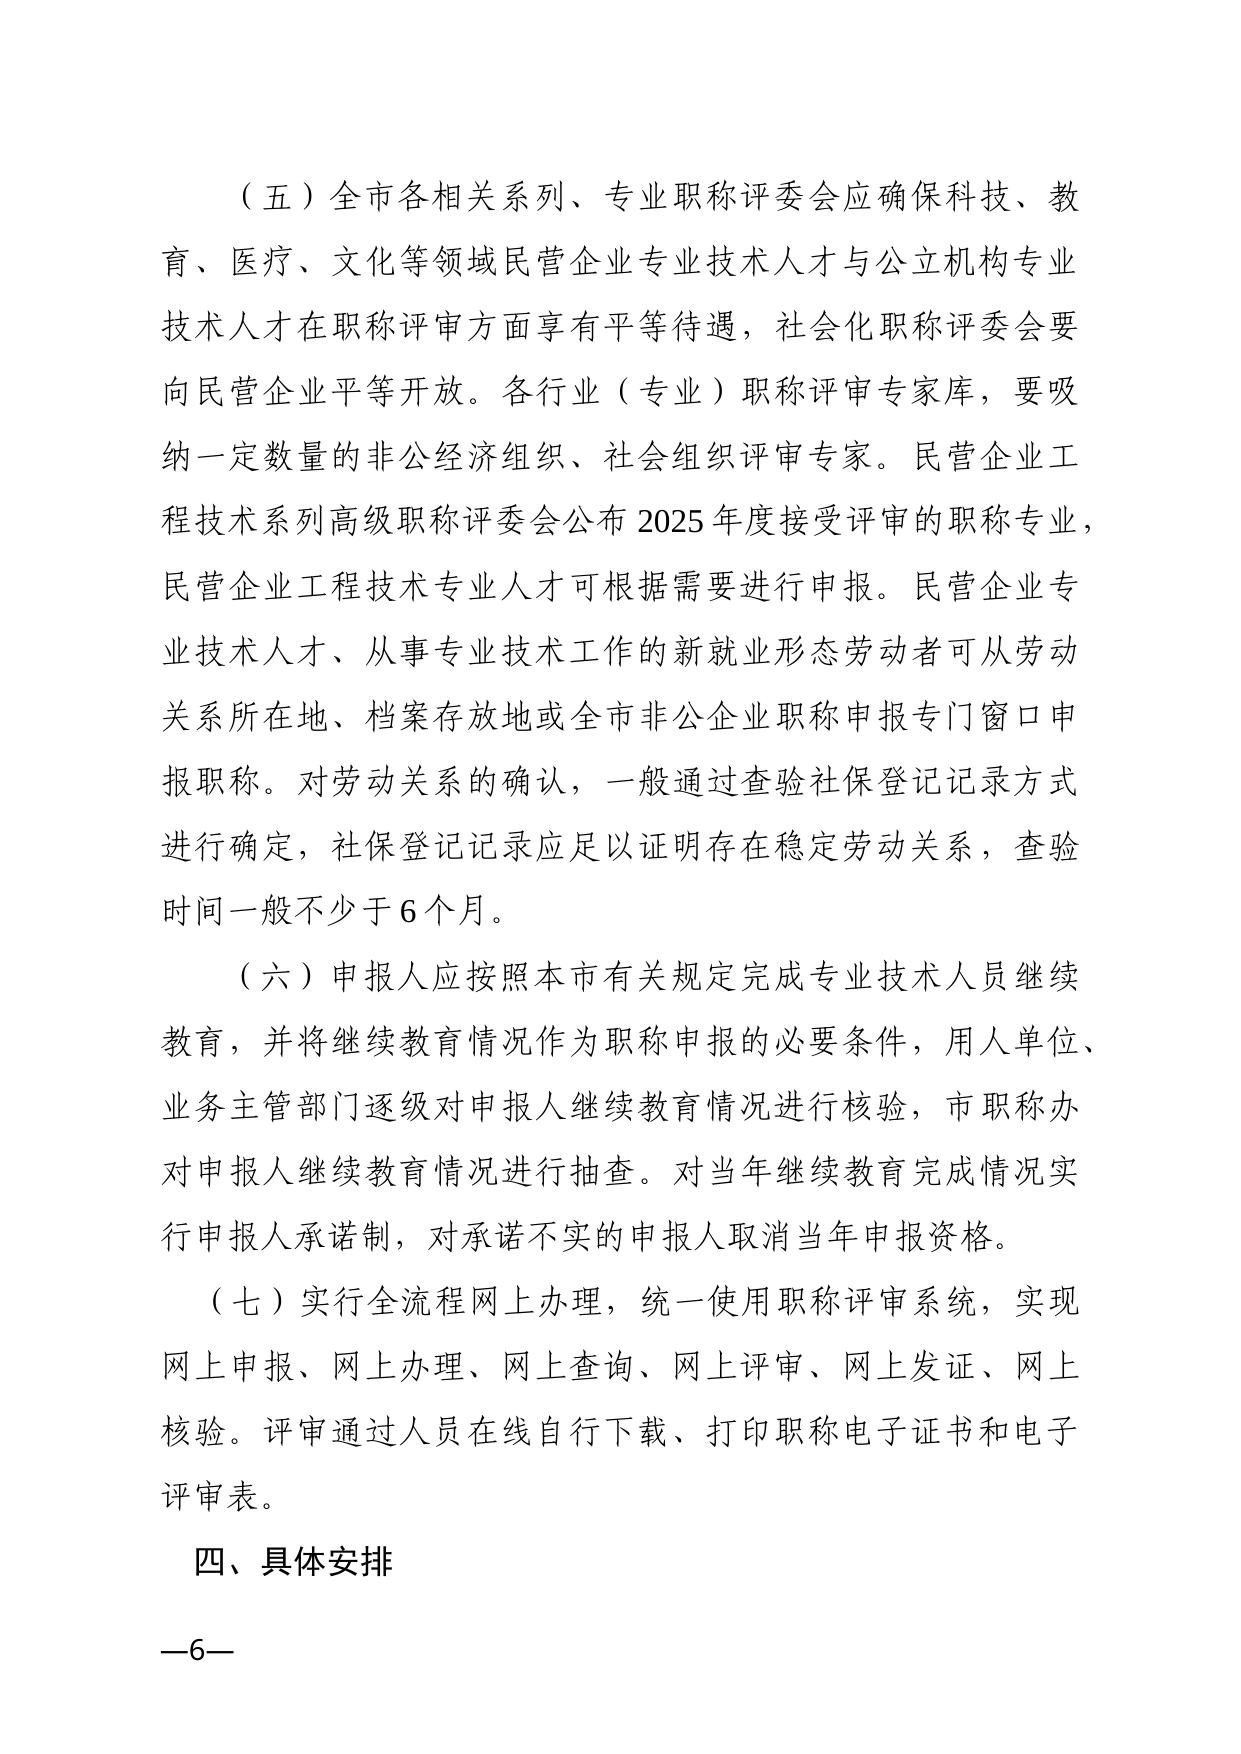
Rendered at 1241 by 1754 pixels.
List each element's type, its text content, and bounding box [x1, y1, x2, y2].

text （六）申报人应按照本市有关规定完成专业技术人员继续教育，并将继续教育情况作为职称申报的必要条件，用人单位、业务主管部门逐级对申报人继续教育情况进行核验，市职称办对申报人继续教育情况进行抽查。对当年继续教育完成情况实行申报人承诺制，对承诺不实的申报人取消当年申报资格。 [159, 942, 1081, 1267]
text （七）实行全流程网上办理，统一使用职称评审系统，实现网上申报、网上办理、网上查询、网上评审、网上发证、网上核验。评审通过人员在线自行下载、打印职称电子证书和电子评审表。 [159, 1267, 1081, 1527]
text 四、具体安排 [159, 1527, 1081, 1592]
text （五）全市各相关系列、专业职称评委会应确保科技、教育、医疗、文化等领域民营企业专业技术人才与公立机构专业技术人才在职称评审方面享有平等待遇，社会化职称评委会要向民营企业平等开放。各行业（专业）职称评审专家库，要吸纳一定数量的非公经济组织、社会组织评审专家。民营企业工程技术系列高级职称评委会公布2025年度接受评审的职称专业，民营企业工程技术专业人才可根据需要进行申报。民营企业专业技术人才、从事专业技术工作的新就业形态劳动者可从劳动关系所在地、档案存放地或全市非公企业职称申报专门窗口申报职称。对劳动关系的确认，一般通过查验社保登记记录方式进行确定，社保登记记录应足以证明存在稳定劳动关系，查验时间一般不少于6个月。 [159, 162, 1081, 942]
